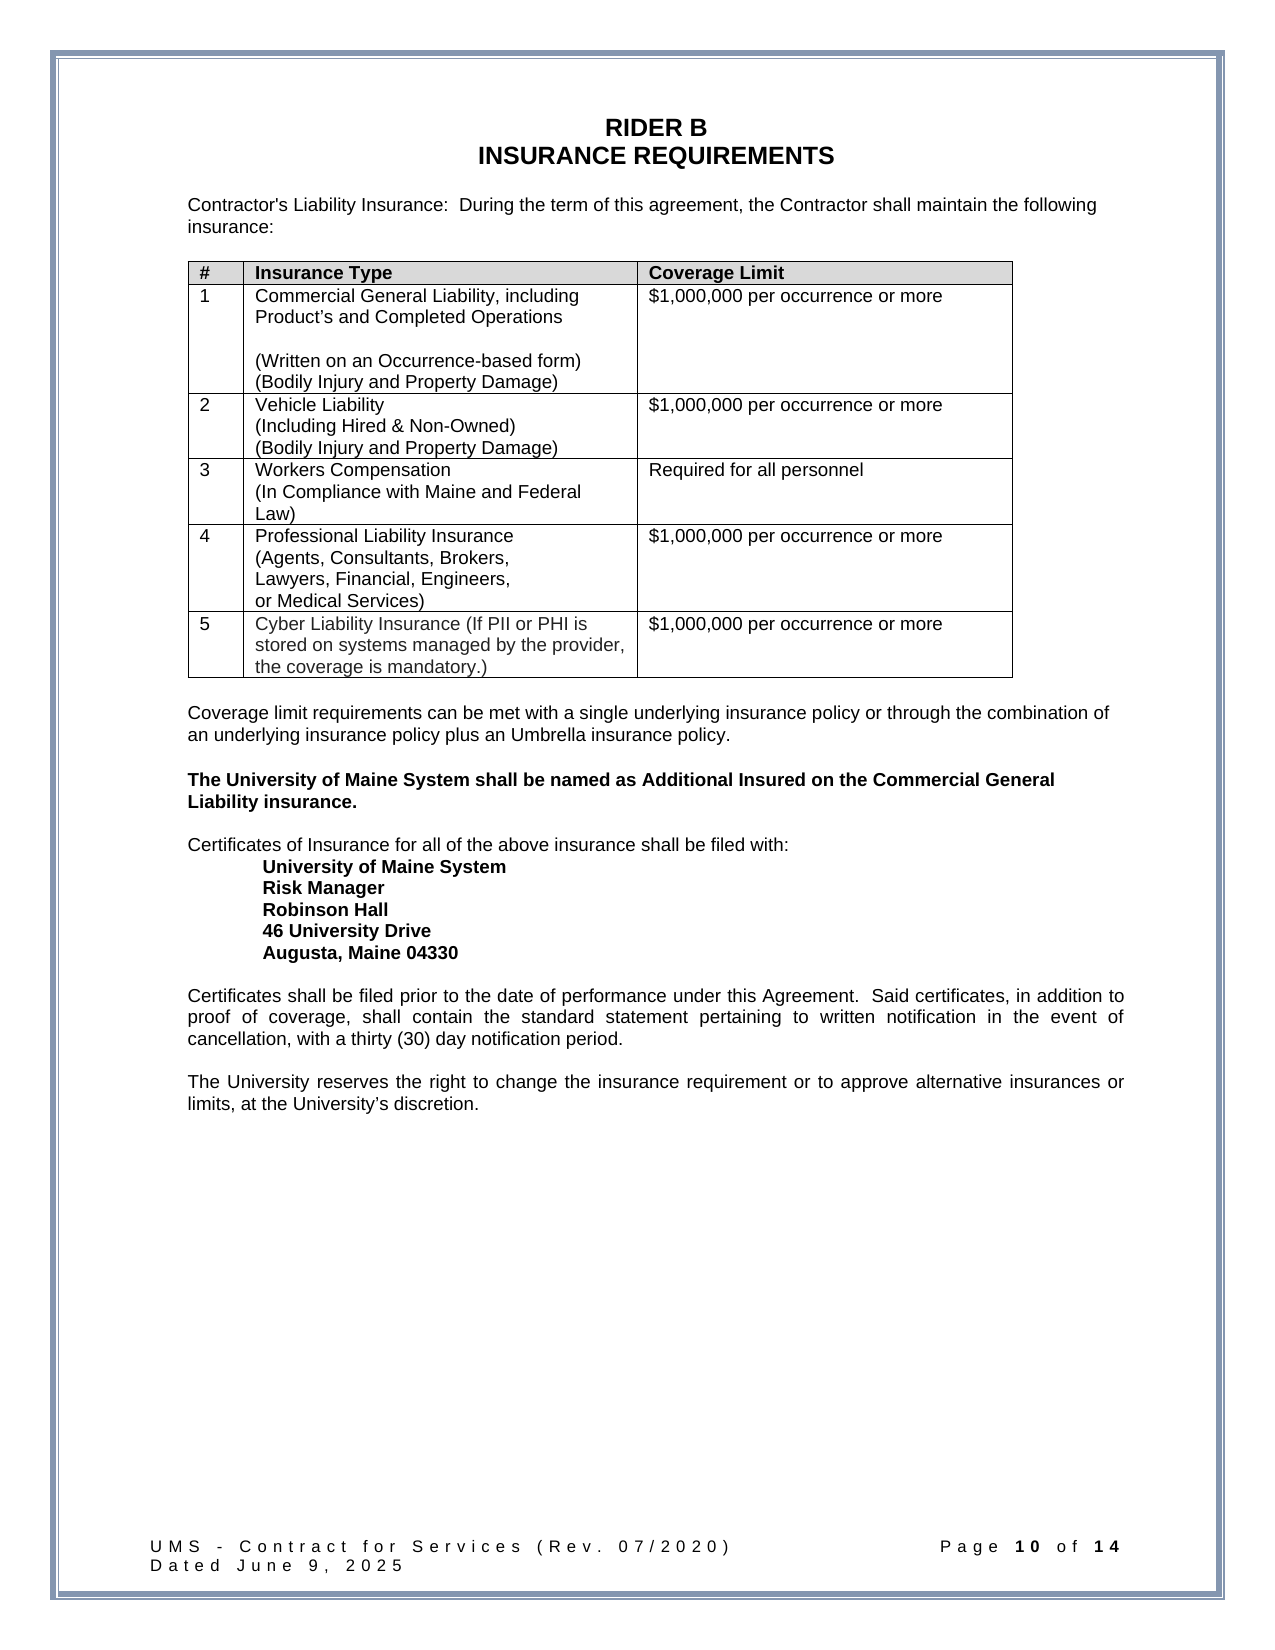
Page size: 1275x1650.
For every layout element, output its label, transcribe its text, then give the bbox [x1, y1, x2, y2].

table_header # [189, 262, 243, 284]
list Certificates shall be filed prior to the date of performance under this Agreement. Said certificates, in addition to proof of coverage, shall contain the standard statement pertaining to written notification in the event of cancellation, with a thirty (30) day notification period. [187, 985, 1125, 1049]
table_cell 4 [189, 525, 243, 611]
table_cell $1,000,000 per occurrence or more [638, 612, 1012, 677]
table_cell 2 [189, 394, 243, 458]
table_cell 5 [189, 612, 243, 677]
table_cell Commercial General Liability, including Product’s and Completed Operations (Written on an Occurrence-based form) (Bodily Injury and Property Damage) [244, 285, 637, 392]
list 46 University Drive [262, 920, 1125, 942]
list Robinson Hall [262, 898, 1125, 920]
list The University of Maine System shall be named as Additional Insured on the Commercial General Liability insurance. [187, 769, 1125, 812]
table_cell $1,000,000 per occurrence or more [638, 394, 1012, 458]
table_cell Workers Compensation (In Compliance with Maine and Federal Law) [244, 459, 637, 524]
text RIDER B [187, 112, 1125, 141]
table_cell 3 [189, 459, 243, 524]
table_cell Professional Liability Insurance (Agents, Consultants, Brokers, Lawyers, Financial, Engineers, or Medical Services) [244, 525, 637, 611]
list Coverage limit requirements can be met with a single underlying insurance policy or through the combination of an underlying insurance policy plus an Umbrella insurance policy. [187, 702, 1125, 769]
list Risk Manager [262, 877, 1125, 898]
text INSURANCE REQUIREMENTS [187, 141, 1125, 170]
table_cell 1 [189, 285, 243, 392]
table_cell $1,000,000 per occurrence or more [638, 525, 1012, 611]
table_cell Required for all personnel [638, 459, 1012, 524]
list Certificates of Insurance for all of the above insurance shall be filed with: [187, 834, 1125, 855]
table_header Coverage Limit [638, 262, 1012, 284]
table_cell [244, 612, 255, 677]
list Augusta, Maine 04330 [262, 942, 1125, 963]
table_cell $1,000,000 per occurrence or more [638, 285, 1012, 392]
list The University reserves the right to change the insurance requirement or to approve alternative insurances or limits, at the University’s discretion. [187, 1071, 1125, 1114]
table_cell Vehicle Liability (Including Hired & Non-Owned) (Bodily Injury and Property Damage) [244, 394, 637, 458]
table_header Insurance Type [244, 262, 637, 284]
list Contractor's Liability Insurance: During the term of this agreement, the Contractor shall maintain the following insurance: [187, 194, 1125, 237]
list University of Maine System [262, 855, 1125, 877]
table_cell Cyber Liability Insurance (If PII or PHI is stored on systems managed by the provider, the coverage is mandatory.) [487, 612, 637, 677]
